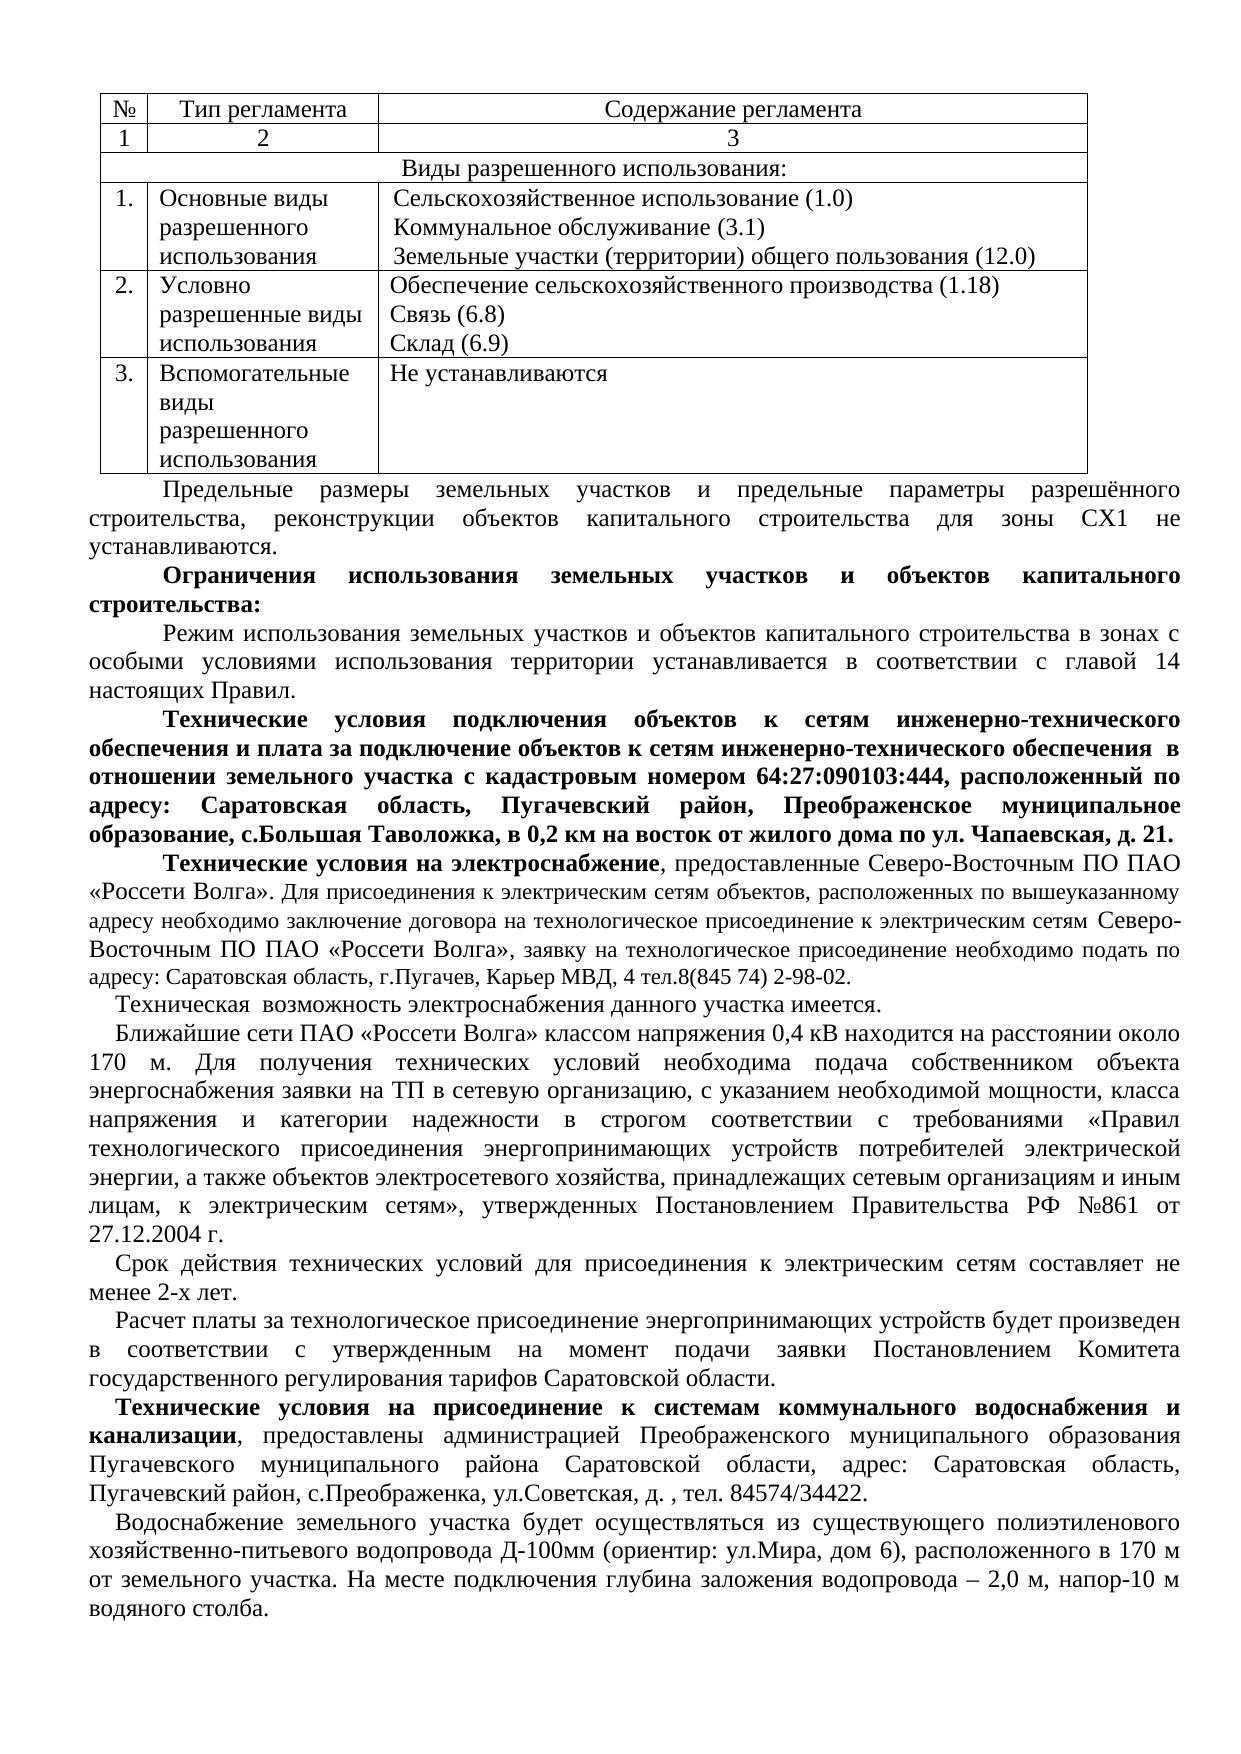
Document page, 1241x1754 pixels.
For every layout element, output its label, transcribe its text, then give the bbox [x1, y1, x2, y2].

text Режим использования земельных участков и объектов капитального строительства в зонах с особыми условиями использования территории устанавливается в соответствии с главой 14 настоящих Правил. [89, 618, 1181, 704]
table_header № [101, 94, 147, 122]
table_cell Вспомогательные виды разрешенного использования [148, 358, 378, 473]
text Технические условия на присоединение к системам коммунального водоснабжения и канализации, предоставлены администрацией Преображенского муниципального образования Пугачевского муниципального района Саратовской области, адрес: Саратовская область, Пугачевский район, с.Преображенка, ул.Советская, д. , тел. 84574/34422. [89, 1392, 1181, 1507]
table_cell 1. [101, 183, 147, 269]
table_cell Обеспечение сельскохозяйственного производства (1.18) Связь (6.8) Склад (6.9) [379, 271, 1087, 357]
text Ограничения использования земельных участков и объектов капитального строительства: [89, 560, 1181, 618]
table_cell Условно разрешенные виды использования [148, 271, 378, 357]
table_header Содержание регламента [379, 94, 1087, 122]
table_cell 3 [379, 124, 1087, 152]
table_header Тип регламента [148, 94, 378, 122]
table_cell 2 [148, 124, 378, 152]
table_cell Не устанавливаются [379, 358, 1087, 473]
text Срок действия технических условий для присоединения к электрическим сетям составляет не менее 2-х лет. [89, 1248, 1181, 1305]
table_cell Основные виды разрешенного использования [148, 183, 378, 269]
table_cell Сельскохозяйственное использование (1.0) Коммунальное обслуживание (3.1) Земельные участки (территории) общего пользования (12.0) [379, 183, 1087, 269]
table_cell 1 [101, 124, 147, 152]
text Технические условия подключения объектов к сетям инженерно-технического обеспечения и плата за подключение объектов к сетям инженерно-технического обеспечения в отношении земельного участка с кадастровым номером 64:27:090103:444, расположенный по адресу: Саратовская область, Пугачевский район, Преображенское муниципальное образование, с.Большая Таволожка, в 0,2 км на восток от жилого дома по ул. Чапаевская, д. 21. [89, 704, 1181, 848]
text Предельные размеры земельных участков и предельные параметры разрешённого строительства, реконструкции объектов капитального строительства для зоны СХ1 не устанавливаются. [89, 474, 1181, 560]
table_cell 2. [101, 271, 147, 357]
table_cell 3. [101, 358, 147, 473]
text Ближайшие сети ПАО «Россети Волга» классом напряжения 0,4 кВ находится на расстоянии около 170 м. Для получения технических условий необходима подача собственником объекта энергоснабжения заявки на ТП в сетевую организацию, с указанием необходимой мощности, класса напряжения и категории надежности в строгом соответствии с требованиями «Правил технологического присоединения энергопринимающих устройств потребителей электрической энергии, а также объектов электросетевого хозяйства, принадлежащих сетевым организациям и иным лицам, к электрическим сетям», утвержденных Постановлением Правительства РФ №861 от 27.12.2004 г. [89, 1018, 1181, 1248]
text Водоснабжение земельного участка будет осуществляться из существующего полиэтиленового хозяйственно-питьевого водопровода Д-100мм (ориентир: ул.Мира, дом 6), расположенного в 170 м от земельного участка. На месте подключения глубина заложения водопровода – 2,0 м, напор-10 м водяного столба. [89, 1507, 1181, 1622]
text Техническая возможность электроснабжения данного участка имеется. [89, 989, 1181, 1018]
text Расчет платы за технологическое присоединение энергопринимающих устройств будет произведен в соответствии с утвержденным на момент подачи заявки Постановлением Комитета государственного регулирования тарифов Саратовской области. [89, 1305, 1181, 1392]
text Технические условия на электроснабжение, предоставленные Северо-Восточным ПО ПАО «Россети Волга». Для присоединения к электрическим сетям объектов, расположенных по вышеуказанному адресу необходимо заключение договора на технологическое присоединение к электрическим сетям Северо-Восточным ПО ПАО «Россети Волга», заявку на технологическое присоединение необходимо подать по адресу: Саратовская область, г.Пугачев, Карьер МВД, 4 тел.8(845 74) 2-98-02. [89, 848, 1181, 989]
table_cell Виды разрешенного использования: [101, 153, 1087, 182]
